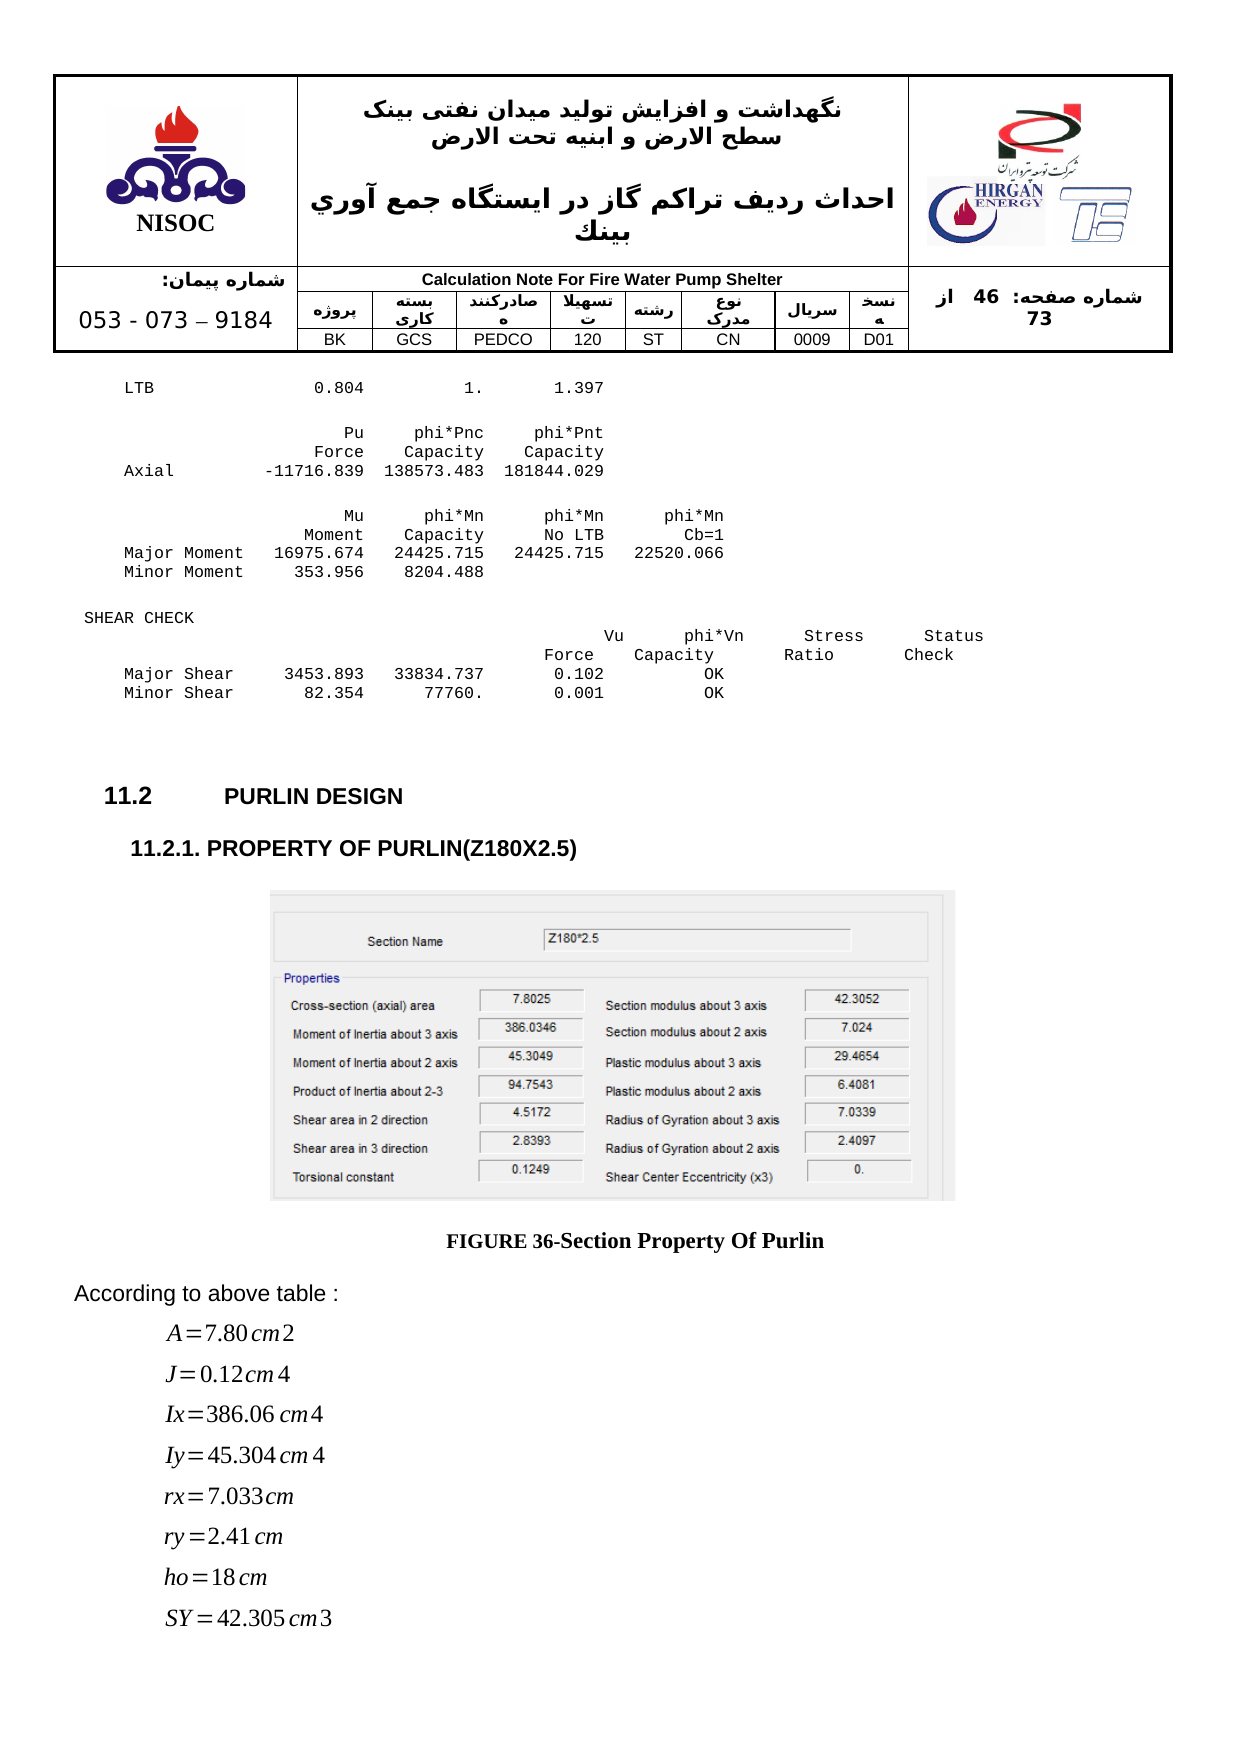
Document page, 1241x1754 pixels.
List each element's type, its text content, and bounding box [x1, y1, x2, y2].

text Figure 36-Section Property Of Purlin [119, 1227, 1152, 1254]
picture [269, 890, 956, 1201]
list PURLIN DESIGN [103, 781, 1152, 810]
text SHEAR CHECK [74, 609, 1152, 628]
text Minor Moment 353.956 8204.488 [74, 564, 1152, 583]
text According to above table : [74, 1280, 1066, 1306]
text Mu phi*Mn phi*Mn phi*Mn [74, 507, 1152, 526]
subtitle 11.2.1. Property of Purlin(Z180x2.5) [121, 835, 1152, 861]
text Moment Capacity No LTB Cb=1 [74, 526, 1152, 545]
text Axial -11716.839 138573.483 181844.029 [74, 462, 1152, 481]
text Pu phi*Pnc phi*Pnt [74, 424, 1152, 443]
text Vu phi*Vn Stress Status [74, 628, 1152, 647]
text LTB 0.804 1. 1.397 [74, 379, 1152, 398]
text Major Shear 3453.893 33834.737 0.102 OK [74, 666, 1152, 684]
text Force Capacity Ratio Check [74, 647, 1152, 666]
text Force Capacity Capacity [74, 443, 1152, 462]
text Minor Shear 82.354 77760. 0.001 OK [74, 684, 1152, 703]
text Major Moment 16975.674 24425.715 24425.715 22520.066 [74, 545, 1152, 564]
picture [927, 103, 1082, 246]
picture [106, 106, 245, 208]
